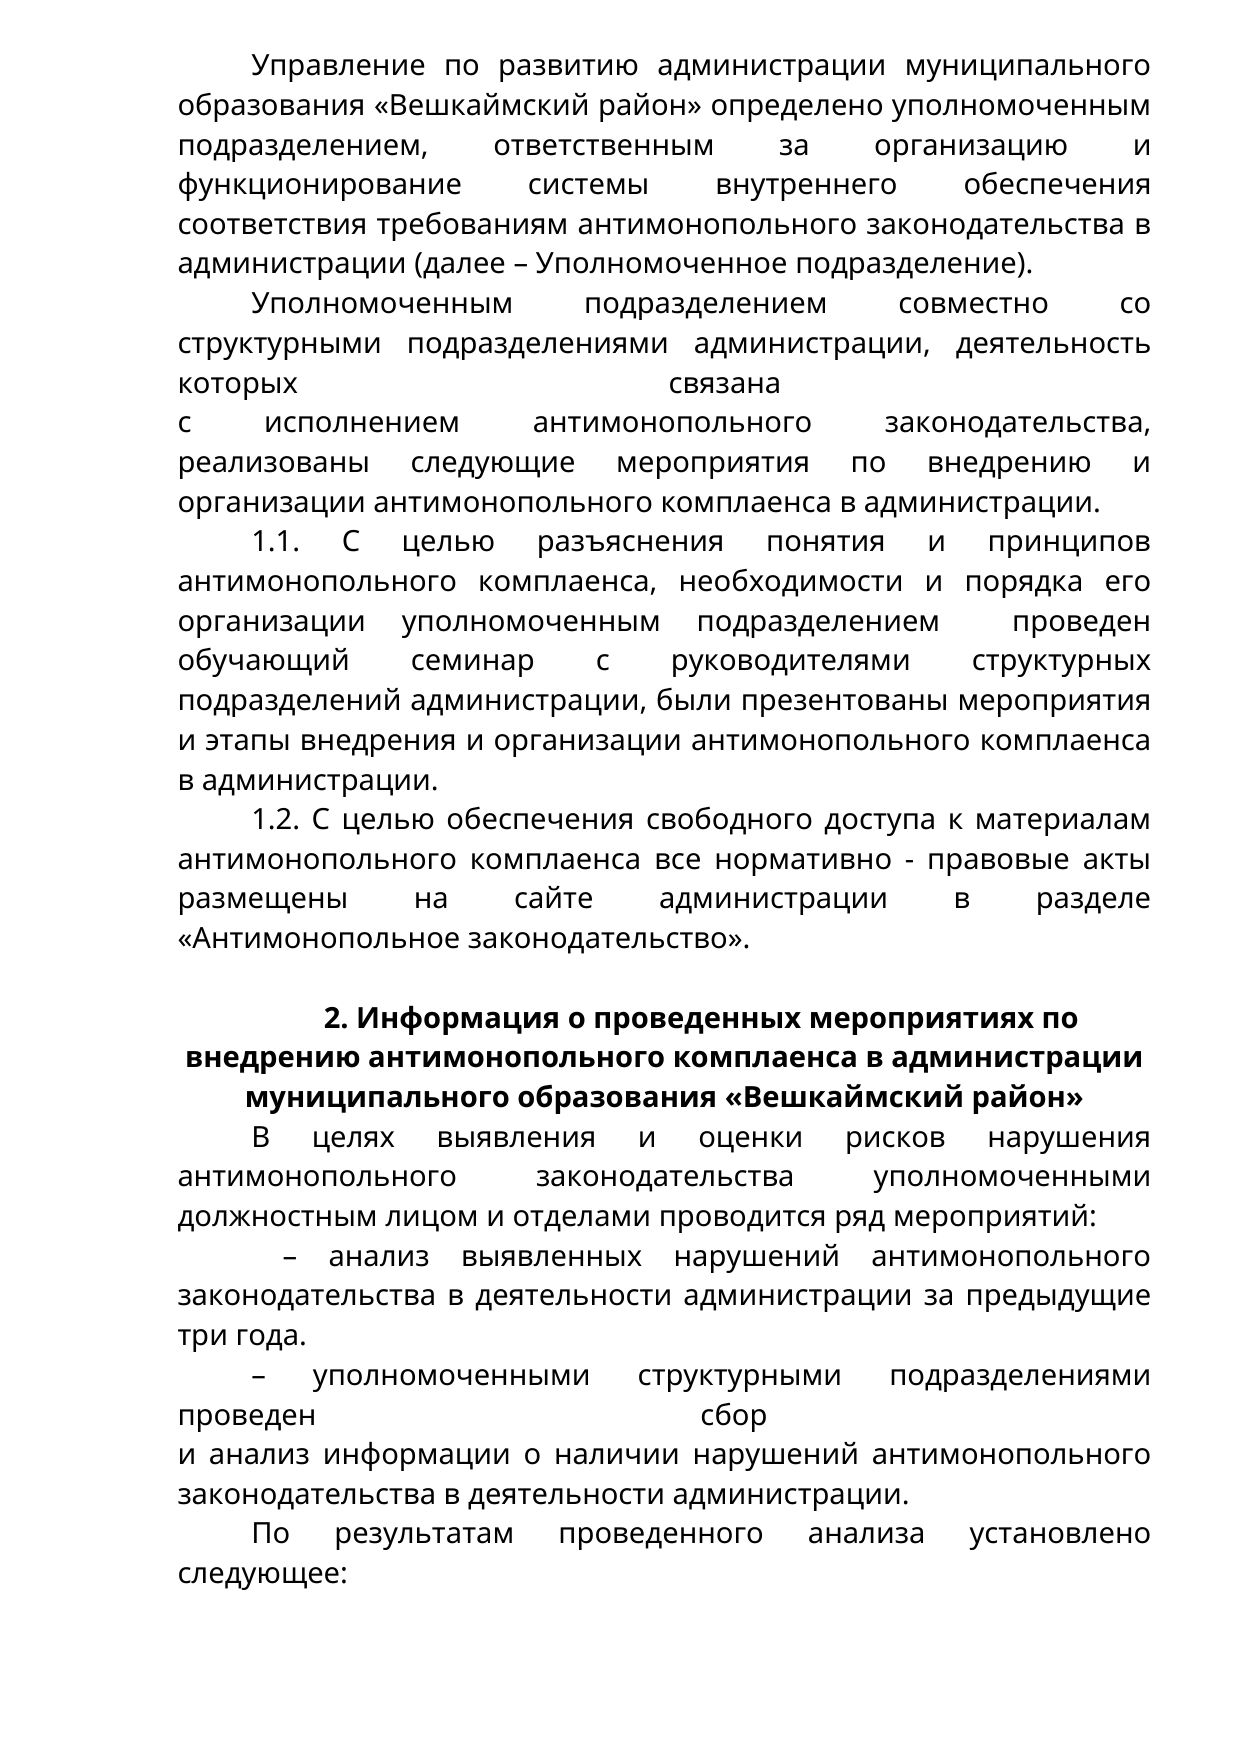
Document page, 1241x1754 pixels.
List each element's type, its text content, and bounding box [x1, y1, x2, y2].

text По результатам проведенного анализа установлено следующее: [177, 1513, 1152, 1592]
text – уполномоченными структурными подразделениями проведен сбор и анализ информации о наличии нарушений антимонопольного законодательства в деятельности администрации. [177, 1354, 1152, 1513]
text 1.2. С целью обеспечения свободного доступа к материалам антимонопольного комплаенса все нормативно - правовые акты размещены на сайте администрации в разделе «Антимонопольное законодательство». [177, 798, 1152, 957]
text 1.1. С целью разъяснения понятия и принципов антимонопольного комплаенса, необходимости и порядка его организации уполномоченным подразделением проведен обучающий семинар с руководителями структурных подразделений администрации, были презентованы мероприятия и этапы внедрения и организации антимонопольного комплаенса в администрации. [177, 521, 1152, 798]
text – анализ выявленных нарушений антимонопольного законодательства в деятельности администрации за предыдущие три года. [177, 1235, 1152, 1354]
text 2. Информация о проведенных мероприятиях по внедрению антимонопольного комплаенса в администрации муниципального образования «Вешкаймский район» [177, 997, 1152, 1116]
text Уполномоченным подразделением совместно со структурными подразделениями администрации, деятельность которых связана с исполнением антимонопольного законодательства, реализованы следующие мероприятия по внедрению и организации антимонопольного комплаенса в администрации. [177, 282, 1152, 521]
text Управление по развитию администрации муниципального образования «Вешкаймский район» определено уполномоченным подразделением, ответственным за организацию и функционирование системы внутреннего обеспечения соответствия требованиям антимонопольного законодательства в администрации (далее – Уполномоченное подразделение). [177, 44, 1152, 282]
text В целях выявления и оценки рисков нарушения антимонопольного законодательства уполномоченными должностным лицом и отделами проводится ряд мероприятий: [177, 1116, 1152, 1235]
